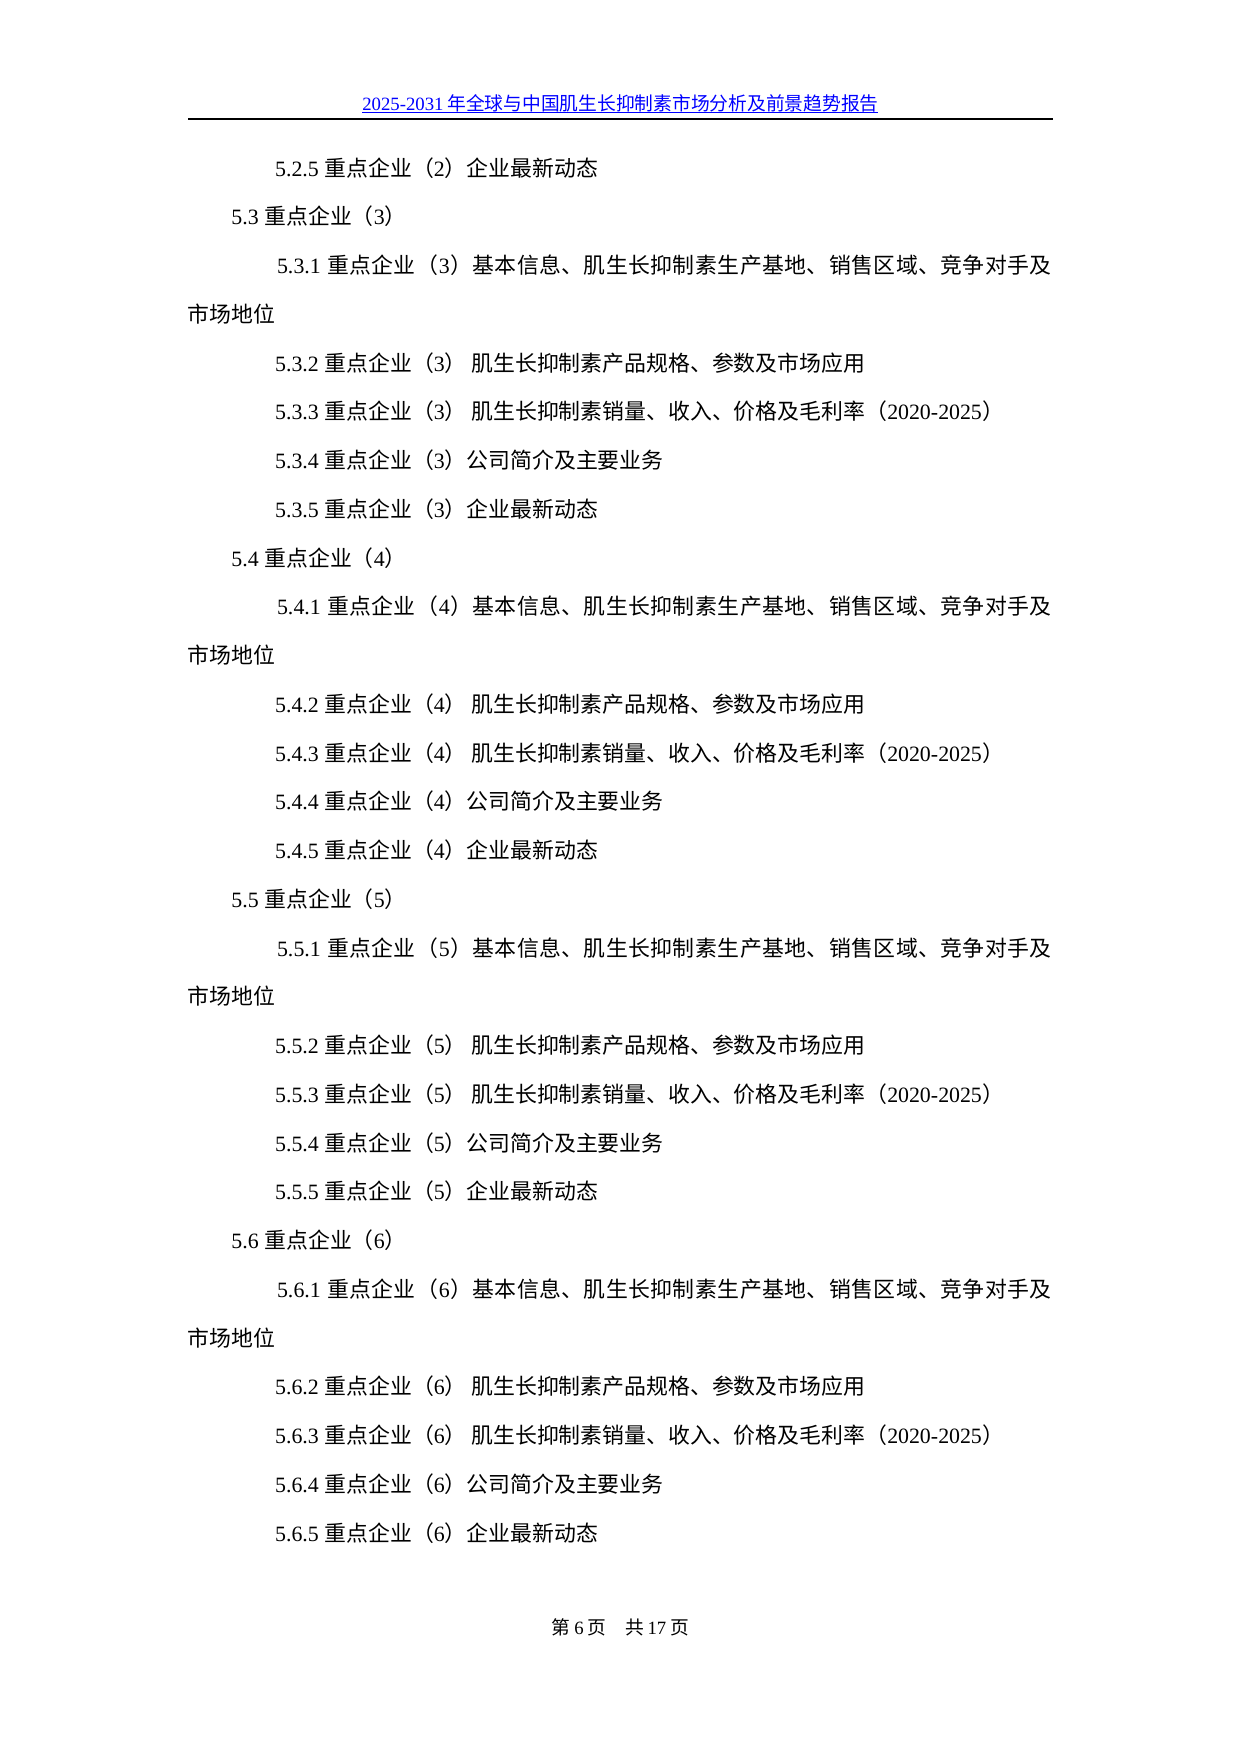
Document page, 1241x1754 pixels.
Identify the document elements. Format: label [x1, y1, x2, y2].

text [187, 150, 1053, 1548]
